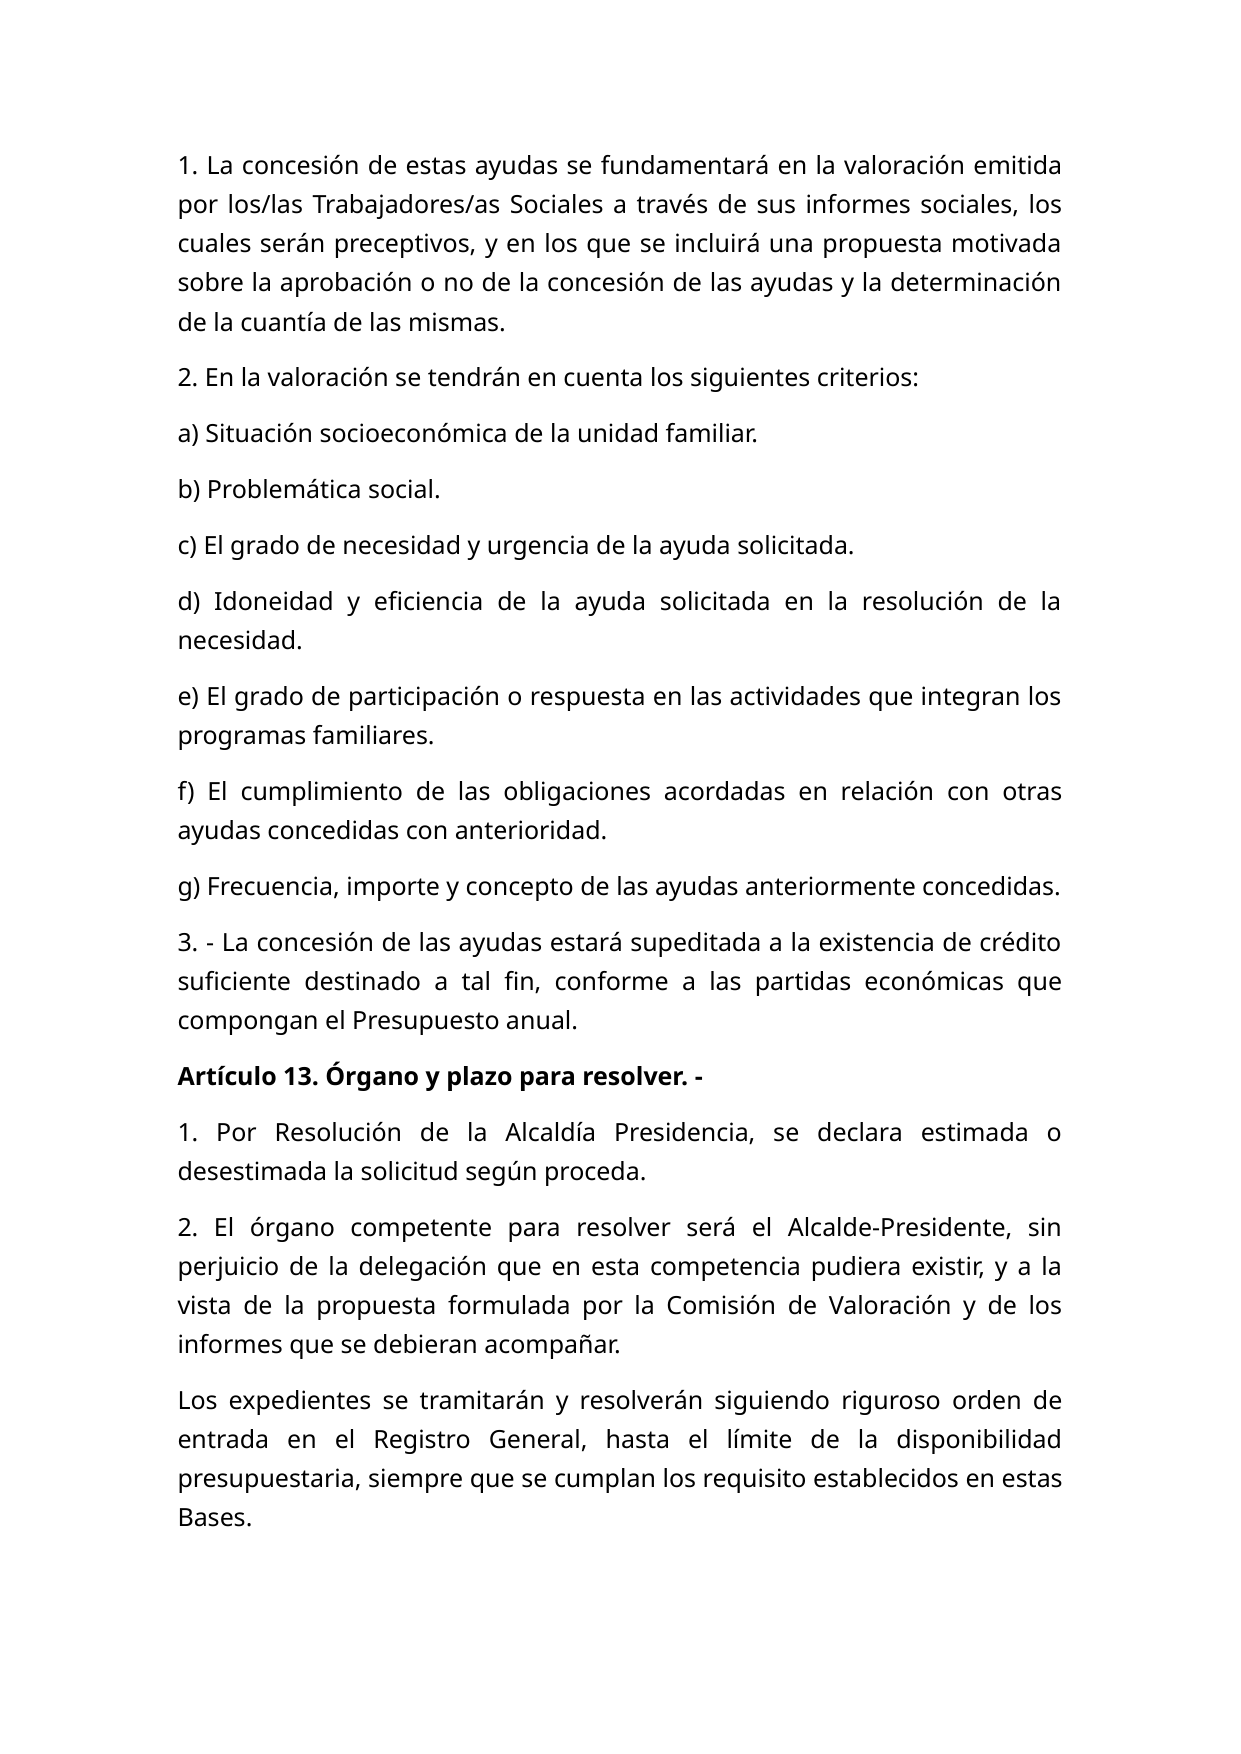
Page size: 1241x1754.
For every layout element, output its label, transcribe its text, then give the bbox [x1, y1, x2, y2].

text g) Frecuencia, importe y concepto de las ayudas anteriormente concedidas. [177, 868, 1063, 902]
text Los expedientes se tramitarán y resolverán siguiendo riguroso orden de entrada en el Registro General, hasta el límite de la disponibilidad presupuestaria, siempre que se cumplan los requisito establecidos en estas Bases. [177, 1383, 1063, 1534]
text d) Idoneidad y eficiencia de la ayuda solicitada en la resolución de la necesidad. [177, 583, 1063, 657]
text a) Situación socioeconómica de la unidad familiar. [177, 416, 1063, 450]
text c) El grado de necesidad y urgencia de la ayuda solicitada. [177, 528, 1063, 562]
text b) Problemática social. [177, 472, 1063, 506]
text e) El grado de participación o respuesta en las actividades que integran los programas familiares. [177, 678, 1063, 752]
text 2. El órgano competente para resolver será el Alcalde-Presidente, sin perjuicio de la delegación que en esta competencia pudiera existir, y a la vista de la propuesta formulada por la Comisión de Valoración y de los informes que se debieran acompañar. [177, 1209, 1063, 1361]
text 1. Por Resolución de la Alcaldía Presidencia, se declara estimada o desestimada la solicitud según proceda. [177, 1114, 1063, 1187]
text 2. En la valoración se tendrán en cuenta los siguientes criterios: [177, 360, 1063, 394]
text 3. - La concesión de las ayudas estará supeditada a la existencia de crédito suficiente destinado a tal fin, conforme a las partidas económicas que compongan el Presupuesto anual. [177, 924, 1063, 1037]
text Artículo 13. Órgano y plazo para resolver. - [177, 1058, 1063, 1092]
text f) El cumplimiento de las obligaciones acordadas en relación con otras ayudas concedidas con anterioridad. [177, 773, 1063, 847]
text 1. La concesión de estas ayudas se fundamentará en la valoración emitida por los/las Trabajadores/as Sociales a través de sus informes sociales, los cuales serán preceptivos, y en los que se incluirá una propuesta motivada sobre la aprobación o no de la concesión de las ayudas y la determinación de la cuantía de las mismas. [177, 148, 1063, 338]
